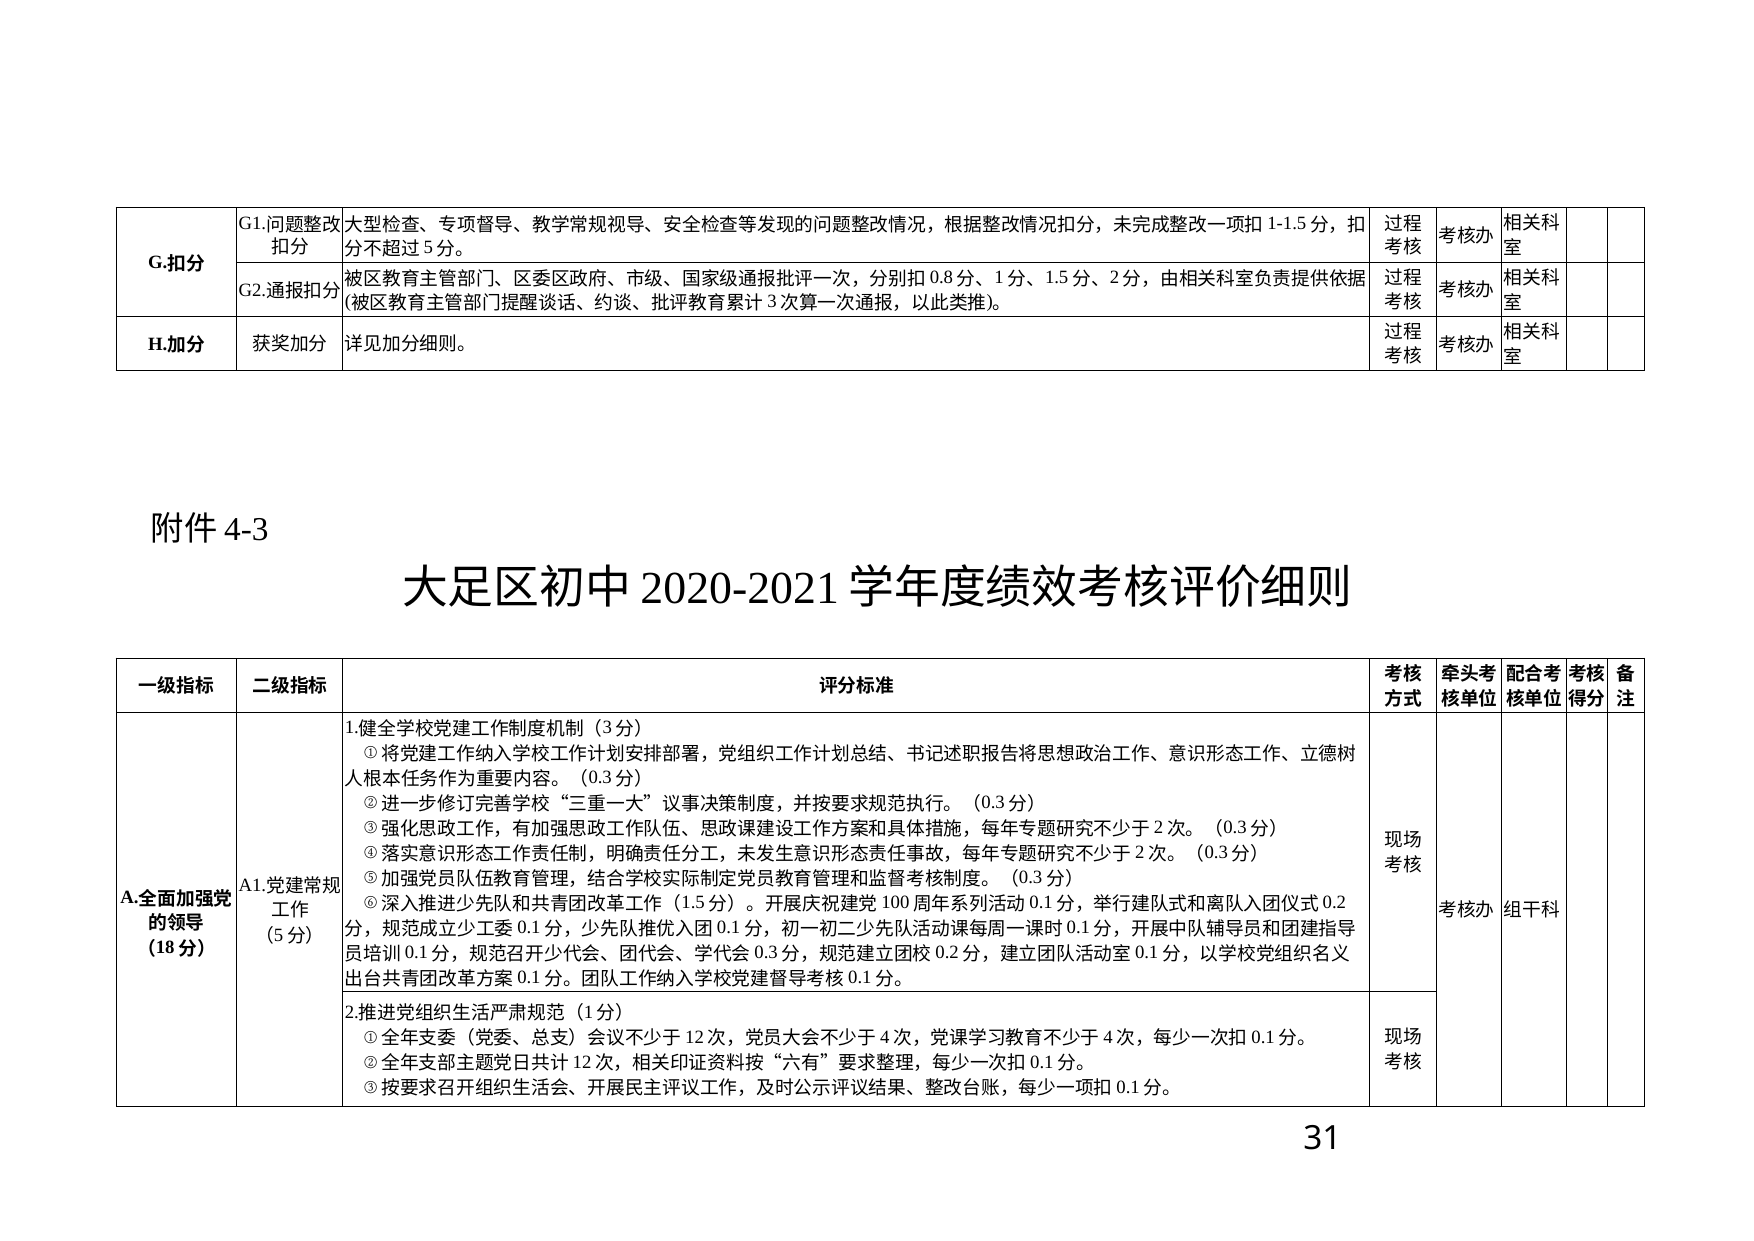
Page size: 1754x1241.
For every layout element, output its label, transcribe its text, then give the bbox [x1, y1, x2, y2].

table_cell [1608, 713, 1644, 1106]
table_cell [1567, 208, 1607, 262]
table_cell G.扣分 [117, 208, 236, 316]
table_header 一级指标 [117, 659, 236, 712]
table_cell 现场 考核 [1370, 713, 1436, 991]
table_cell 过程 考核 [1370, 317, 1436, 370]
table_cell 相关科室 [1502, 317, 1566, 370]
table_cell [1567, 263, 1607, 316]
table_cell 考核办 [1437, 263, 1501, 316]
table_cell [1567, 713, 1607, 1106]
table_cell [343, 992, 1369, 1106]
table_header 牵头考核单位 [1437, 659, 1501, 712]
table_cell 1.健全学校党建工作制度机制（3分） ①将党建工作纳入学校工作计划安排部署，党组织工作计划总结、书记述职报告将思想政治工作、意识形态工作、立德树人根本任务作为重要内容。（0.3分） ②进一步修订完善学校“三重一大”议事决策制度，并按要求规范执行。（0.3分） ③强化思政工作，有加强思政工作队伍、思政课建设工作方案和具体措施，每年专题研究不少于2次。（0.3分） ④落实意识形态工作责任制，明确责任分工，未发生意识形态责任事故，每年专题研究不少于2次。（0.3分） ⑤加强党员队伍教育管理，结合学校实际制定党员教育管理和监督考核制度。（0.3分） ⑥深入推进少先队和共青团改革工作（1.5分）。开展庆祝建党100周年系列活动0.1分，举行建队式和离队入团仪式0.2分，规范成立少工委0.1分，少先队推优入团0.1分，初一初二少先队活动课每周一课时0.1分，开展中队辅导员和团建指导员培训0.1分，规范召开少代会、团代会、学代会0.3分，规范建立团校0.2分，建立团队活动室0.1分，以学校党组织名义出台共青团改革方案0.1分。团队工作纳入学校党建督导考核0.1分。 [343, 713, 1369, 991]
table_header 评分标准 [343, 659, 1369, 712]
table_cell 相关科室 [1502, 263, 1566, 316]
table_cell 详见加分细则。 [343, 317, 1369, 370]
table_cell H.加分 [117, 317, 236, 370]
table_cell 获奖加分 [237, 317, 342, 370]
table_cell G2.通报扣分 [237, 263, 342, 316]
table_cell G1.问题整改扣分 [237, 208, 342, 262]
table_cell 过程 考核 [1370, 208, 1436, 262]
table_cell [1608, 317, 1644, 370]
table_cell 大型检查、专项督导、教学常规视导、安全检查等发现的问题整改情况，根据整改情况扣分，未完成整改一项扣1-1.5分，扣分不超过5分。 [343, 208, 1369, 262]
table_cell 过程 考核 [1370, 263, 1436, 316]
table_header 考核 方式 [1370, 659, 1436, 712]
table_cell [1608, 208, 1644, 262]
table_header 配合考核单位 [1502, 659, 1566, 712]
table_header 二级指标 [237, 659, 342, 712]
table_header 考核得分 [1567, 659, 1607, 712]
table_cell 现场 考核 [1370, 992, 1436, 1106]
table_cell A.全面加强党的领导 （18分） [117, 713, 236, 1106]
table_cell 组干科 [1502, 713, 1566, 1106]
table_cell 相关科室 [1502, 208, 1566, 262]
table_cell 考核办 [1437, 208, 1501, 262]
table_cell 考核办 [1437, 713, 1501, 1106]
table_header 备注 [1608, 659, 1644, 712]
text 大足区初中2020-2021学年度绩效考核评价细则 [151, 553, 1603, 616]
table_cell A1.党建常规工作 （5分） [237, 713, 342, 1106]
table_cell [1608, 263, 1644, 316]
table_cell 被区教育主管部门、区委区政府、市级、国家级通报批评一次，分别扣0.8分、1分、1.5分、2分，由相关科室负责提供依据(被区教育主管部门提醒谈话、约谈、批评教育累计3次算一次通报，以此类推)。 [343, 263, 1369, 316]
table_cell [1567, 317, 1607, 370]
text 附件4-3 [151, 491, 1603, 553]
table_cell 考核办 [1437, 317, 1501, 370]
